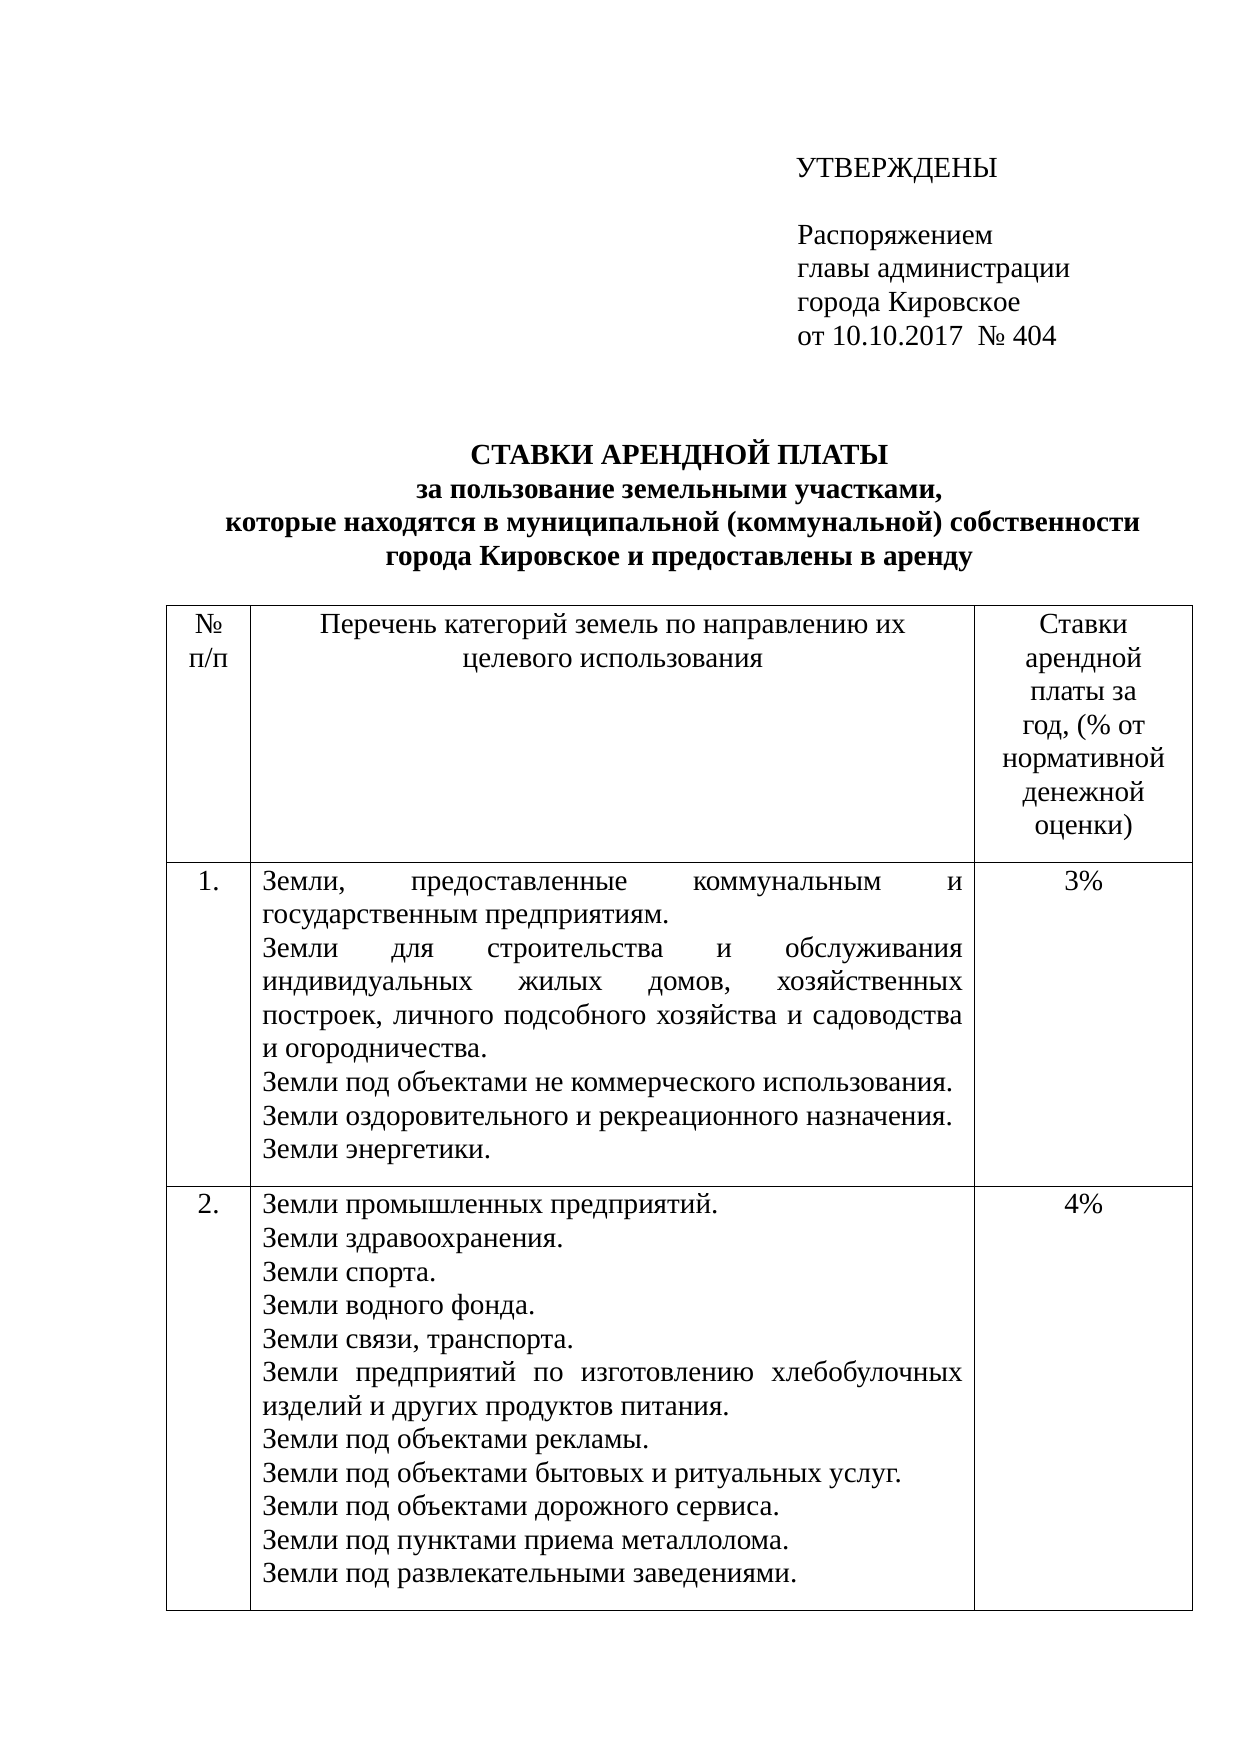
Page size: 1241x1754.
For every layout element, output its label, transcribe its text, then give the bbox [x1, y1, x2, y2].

table_cell 1. [167, 863, 250, 1186]
table_cell 2. [167, 1187, 250, 1610]
text Распоряжением [177, 217, 1181, 251]
text СТАВКИ АРЕНДНОЙ ПЛАТЫ [177, 437, 1181, 471]
text которые находятся в муниципальной (коммунальной) собственности города Кировское и предоставлены в аренду [177, 504, 1181, 572]
text за пользование земельными участками, [177, 471, 1181, 504]
table_header № п/п [167, 606, 250, 862]
table_cell Земли, предоставленные коммунальным и государственным предприятиям. Земли для строительства и обслуживания индивидуальных жилых домов, хозяйственных построек, личного подсобного хозяйства и садоводства и огородничества. Земли под объектами не коммерческого использования. Земли оздоровительного и рекреационного назначения. Земли энергетики. [251, 863, 974, 1186]
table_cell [251, 1187, 974, 1610]
text города Кировское [177, 284, 1181, 318]
text главы администрации [177, 251, 1181, 284]
table_cell 3% [975, 863, 1192, 1186]
text УТВЕРЖДЕНЫ [177, 150, 1181, 183]
table_cell 4% [975, 1187, 1192, 1610]
table_header Ставки арендной платы за год, (% от нормативной денежной оценки) [975, 606, 1192, 862]
table_header Перечень категорий земель по направлению их целевого использования [251, 606, 974, 862]
text от 10.10.2017 № 404 [177, 318, 1181, 351]
